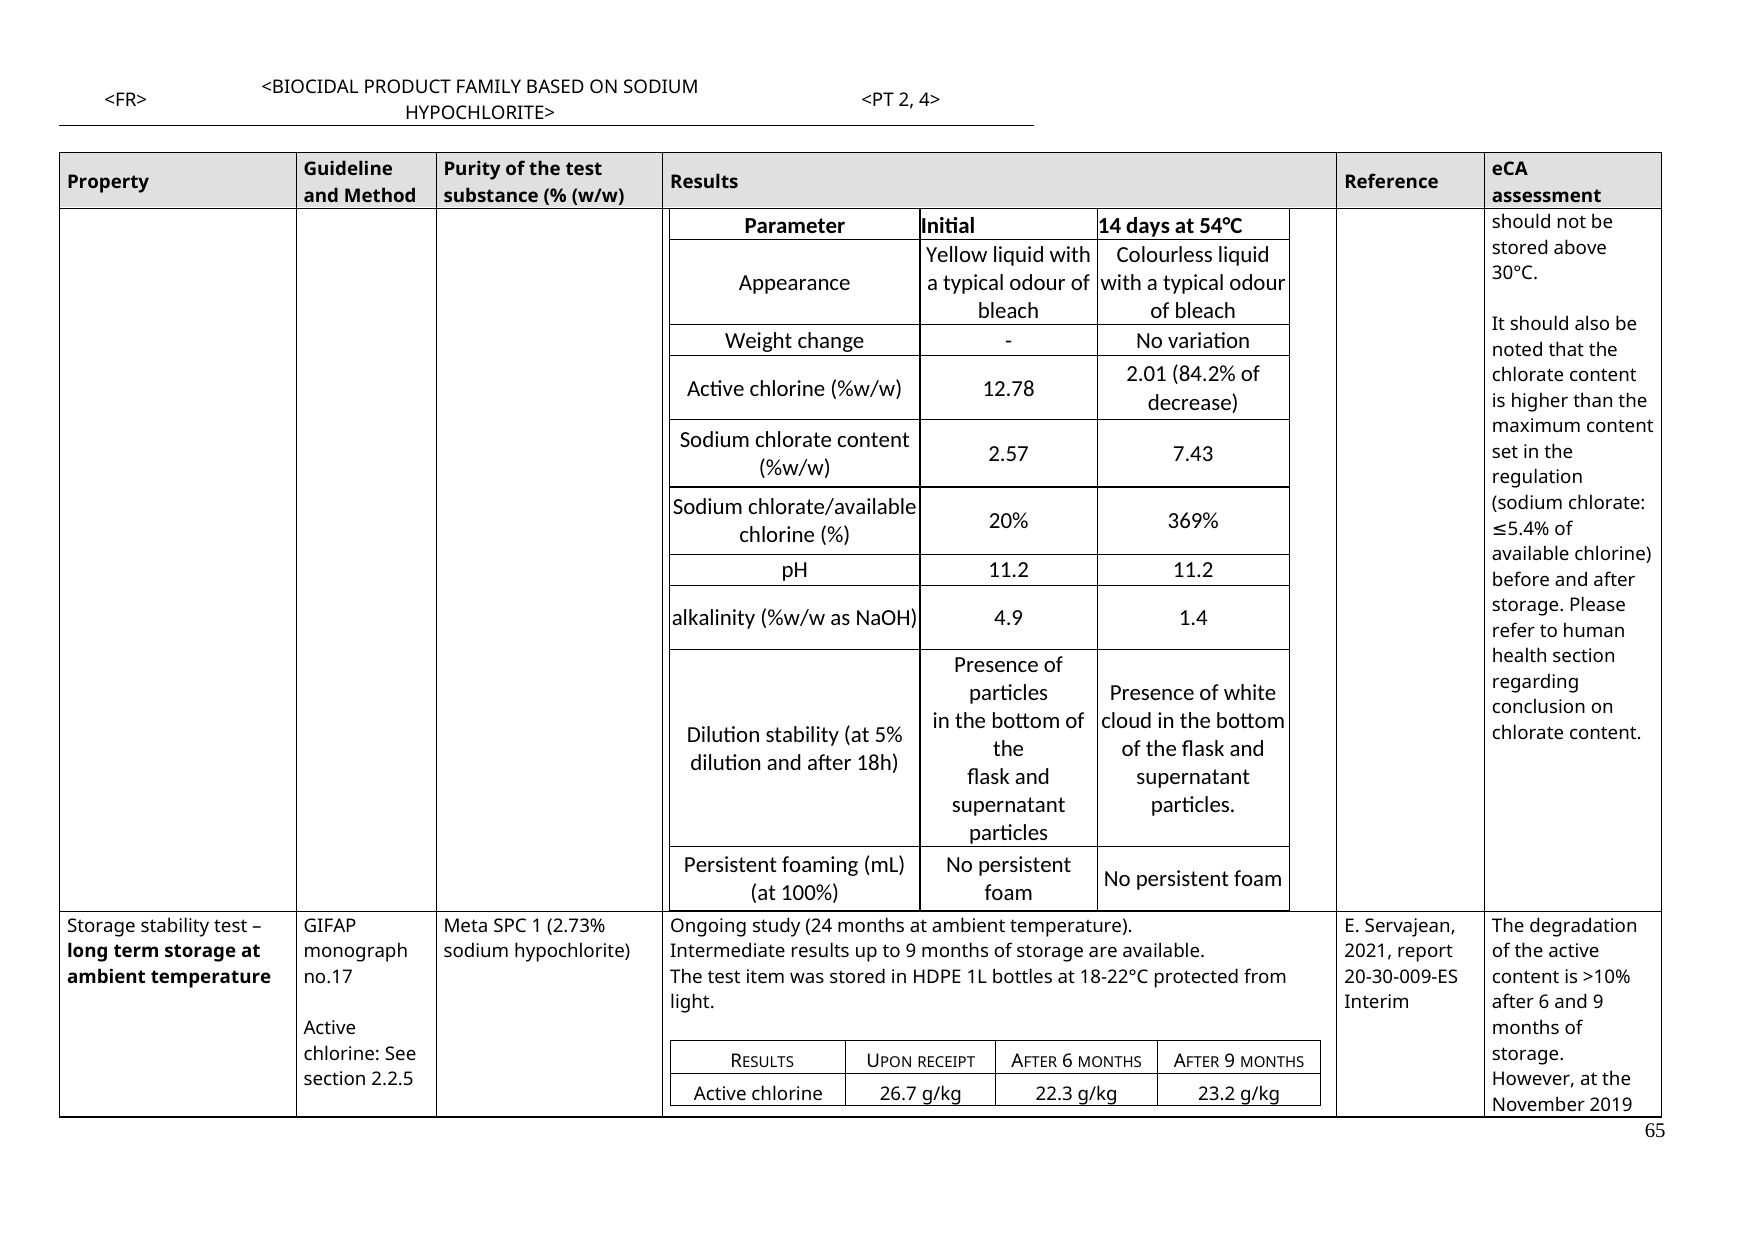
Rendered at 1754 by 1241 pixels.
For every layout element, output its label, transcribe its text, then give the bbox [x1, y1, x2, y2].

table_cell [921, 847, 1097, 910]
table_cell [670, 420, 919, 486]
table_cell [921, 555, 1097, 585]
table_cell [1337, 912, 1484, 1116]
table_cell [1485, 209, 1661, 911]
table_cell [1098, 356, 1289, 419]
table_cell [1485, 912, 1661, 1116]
table_header Results [663, 153, 1336, 207]
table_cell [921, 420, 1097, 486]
table_header eCA assessment [1485, 153, 1661, 207]
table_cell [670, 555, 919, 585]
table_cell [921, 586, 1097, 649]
table_header Purity of the test substance (% (w/w) [437, 153, 662, 207]
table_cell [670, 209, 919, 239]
table_header Property [60, 153, 296, 207]
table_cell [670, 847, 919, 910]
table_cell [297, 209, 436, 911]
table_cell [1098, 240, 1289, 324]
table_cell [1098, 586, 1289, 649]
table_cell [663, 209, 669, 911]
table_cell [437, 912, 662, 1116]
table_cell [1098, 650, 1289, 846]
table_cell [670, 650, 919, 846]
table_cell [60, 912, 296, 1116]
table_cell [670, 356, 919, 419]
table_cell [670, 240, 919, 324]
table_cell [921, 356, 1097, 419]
table_header Guideline and Method [297, 153, 436, 207]
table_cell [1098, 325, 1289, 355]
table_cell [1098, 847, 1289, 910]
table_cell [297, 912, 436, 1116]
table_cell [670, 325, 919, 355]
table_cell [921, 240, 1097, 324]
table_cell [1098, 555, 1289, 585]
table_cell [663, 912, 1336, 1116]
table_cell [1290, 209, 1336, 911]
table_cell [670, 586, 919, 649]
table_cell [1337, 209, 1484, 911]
table_header Reference [1337, 153, 1484, 207]
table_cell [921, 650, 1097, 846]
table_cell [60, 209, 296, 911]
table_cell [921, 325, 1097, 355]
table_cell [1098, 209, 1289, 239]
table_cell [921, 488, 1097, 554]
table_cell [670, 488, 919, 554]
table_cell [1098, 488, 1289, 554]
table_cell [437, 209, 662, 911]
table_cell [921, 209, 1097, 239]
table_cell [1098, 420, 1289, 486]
